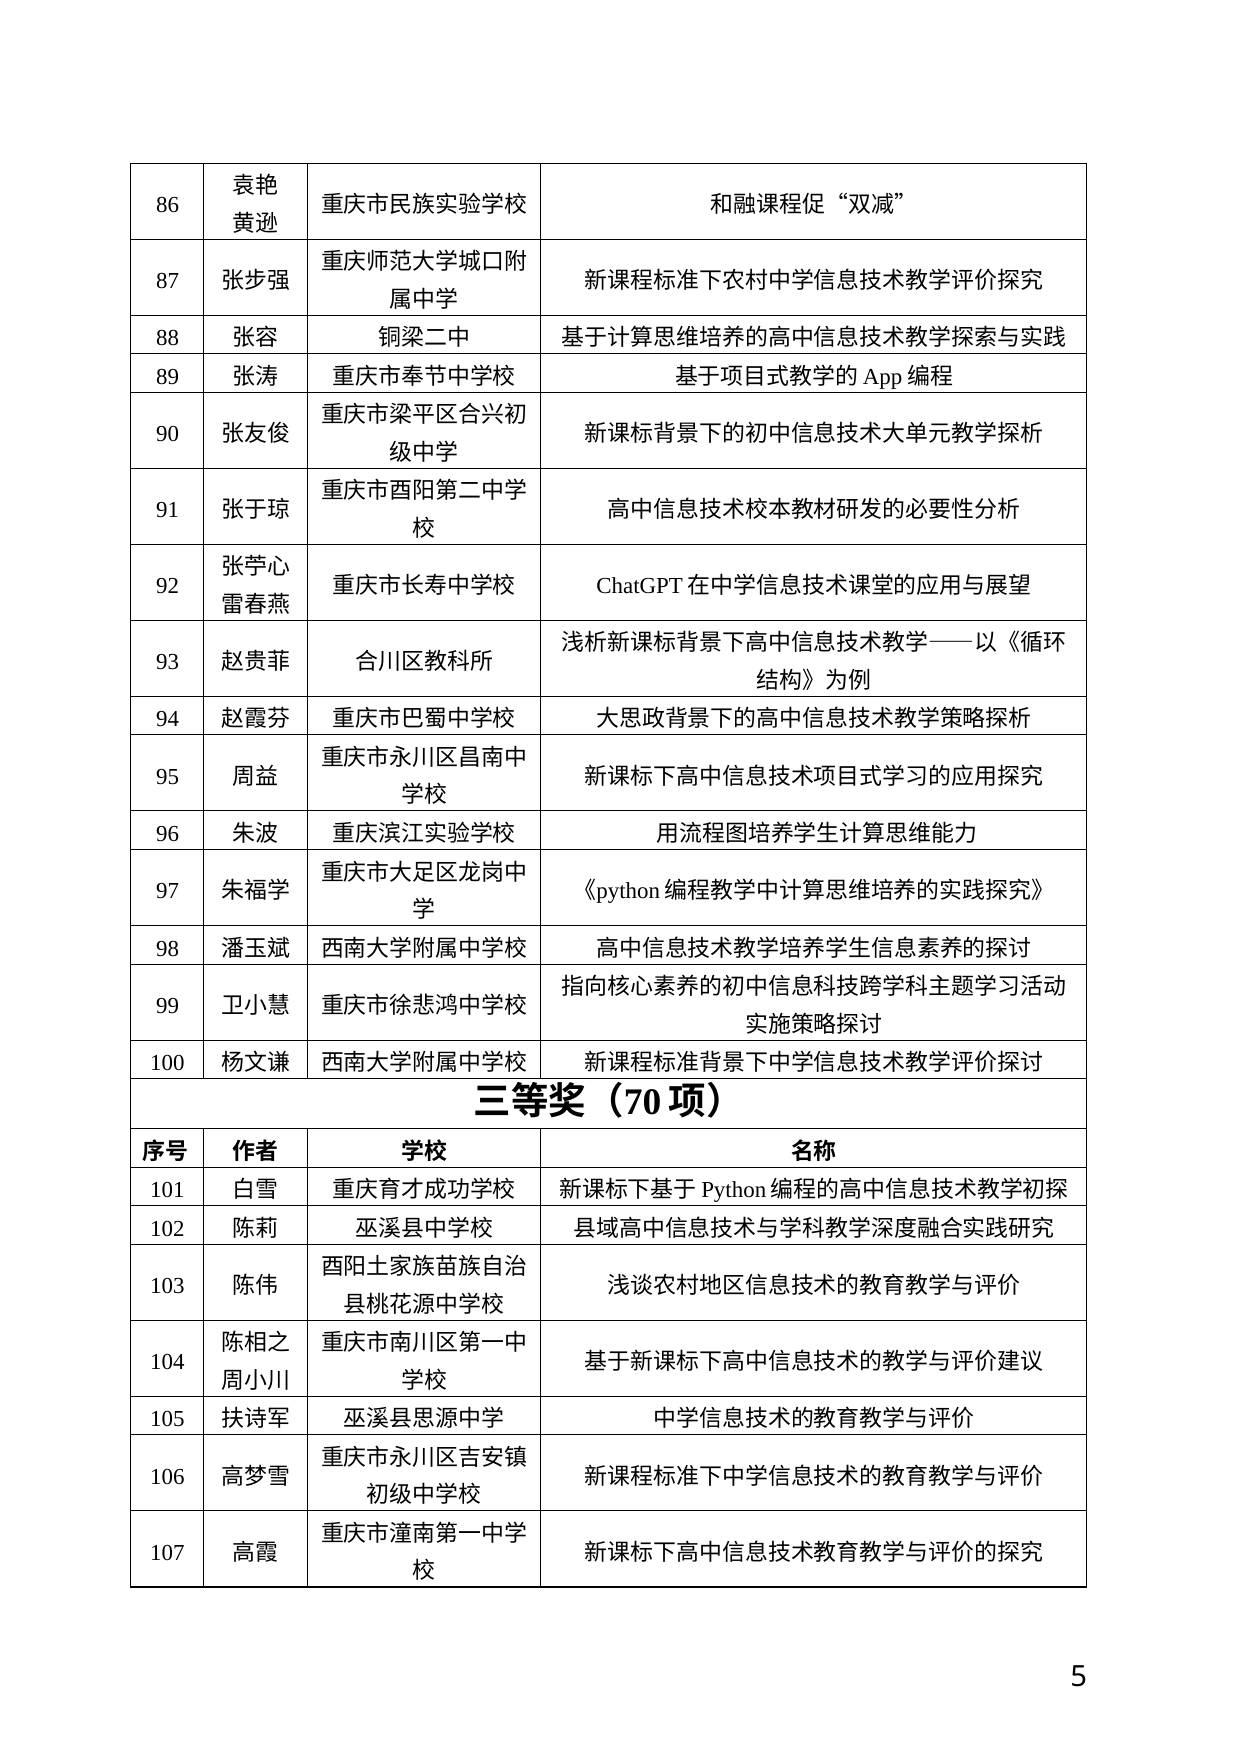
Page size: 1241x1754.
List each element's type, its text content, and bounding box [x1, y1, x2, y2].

table_cell 张友俊 [204, 393, 307, 468]
table_cell 重庆市民族实验学校 [308, 164, 540, 238]
table_cell 新课程标准背景下中学信息技术教学评价探讨 [541, 1041, 1086, 1078]
table_cell ChatGPT在中学信息技术课堂的应用与展望 [541, 545, 1086, 620]
table_cell 指向核心素养的初中信息科技跨学科主题学习活动实施策略探讨 [541, 965, 1086, 1039]
table_cell 重庆育才成功学校 [308, 1168, 540, 1205]
table_cell 重庆市潼南第一中学校 [308, 1511, 540, 1586]
table_cell 卫小慧 [204, 965, 307, 1039]
table_cell 赵霞芬 [204, 697, 307, 734]
table_cell 基于新课标下高中信息技术的教学与评价建议 [541, 1321, 1086, 1396]
table_cell 新课标下高中信息技术项目式学习的应用探究 [541, 735, 1086, 810]
table_cell 96 [131, 811, 203, 849]
table_cell 巫溪县中学校 [308, 1206, 540, 1244]
table_cell 基于计算思维培养的高中信息技术教学探索与实践 [541, 316, 1086, 353]
table_cell 《python编程教学中计算思维培养的实践探究》 [541, 850, 1086, 925]
table_cell 作者 [204, 1129, 307, 1167]
table_cell 91 [131, 469, 203, 544]
table_cell 重庆师范大学城口附属中学 [308, 240, 540, 314]
table_cell 重庆市酉阳第二中学校 [308, 469, 540, 544]
table_cell 100 [131, 1041, 203, 1078]
table_cell 104 [131, 1321, 203, 1396]
table_cell 94 [131, 697, 203, 734]
table_cell 陈伟 [204, 1245, 307, 1320]
table_cell 酉阳土家族苗族自治县桃花源中学校 [308, 1245, 540, 1320]
table_cell 张容 [204, 316, 307, 353]
table_cell 白雪 [204, 1168, 307, 1205]
table_cell 西南大学附属中学校 [308, 1041, 540, 1078]
table_cell 高霞 [204, 1511, 307, 1586]
table_cell 新课标下高中信息技术教育教学与评价的探究 [541, 1511, 1086, 1586]
table_cell 西南大学附属中学校 [308, 926, 540, 963]
table_cell 93 [131, 621, 203, 696]
table_cell 102 [131, 1206, 203, 1244]
table_cell 重庆市徐悲鸿中学校 [308, 965, 540, 1039]
table_cell 92 [131, 545, 203, 620]
table_cell 潘玉斌 [204, 926, 307, 963]
table_cell 浅谈农村地区信息技术的教育教学与评价 [541, 1245, 1086, 1320]
table_cell 张涛 [204, 354, 307, 392]
table_cell 赵贵菲 [204, 621, 307, 696]
table_cell 重庆滨江实验学校 [308, 811, 540, 849]
table_cell 高梦雪 [204, 1435, 307, 1510]
table_cell 90 [131, 393, 203, 468]
table_cell 新课程标准下农村中学信息技术教学评价探究 [541, 240, 1086, 314]
table_cell 浅析新课标背景下高中信息技术教学——以《循环结构》为例 [541, 621, 1086, 696]
table_cell 大思政背景下的高中信息技术教学策略探析 [541, 697, 1086, 734]
table_cell 铜梁二中 [308, 316, 540, 353]
table_cell 扶诗军 [204, 1397, 307, 1434]
table_cell 张苧心 雷春燕 [204, 545, 307, 620]
table_cell 周益 [204, 735, 307, 810]
table_cell 86 [131, 164, 203, 238]
table_cell 朱波 [204, 811, 307, 849]
table_cell 101 [131, 1168, 203, 1205]
table_cell 重庆市永川区昌南中学校 [308, 735, 540, 810]
table_cell 张步强 [204, 240, 307, 314]
table_cell 新课标下基于Python编程的高中信息技术教学初探 [541, 1168, 1086, 1205]
table_cell 98 [131, 926, 203, 963]
table_cell 重庆市巴蜀中学校 [308, 697, 540, 734]
table_cell 用流程图培养学生计算思维能力 [541, 811, 1086, 849]
table_cell 学校 [308, 1129, 540, 1167]
table_cell 陈莉 [204, 1206, 307, 1244]
table_cell 99 [131, 965, 203, 1039]
table_cell 高中信息技术校本教材研发的必要性分析 [541, 469, 1086, 544]
table_cell 名称 [541, 1129, 1086, 1167]
table_cell 89 [131, 354, 203, 392]
table_cell 103 [131, 1245, 203, 1320]
table_cell 重庆市南川区第一中学校 [308, 1321, 540, 1396]
table_cell 杨文谦 [204, 1041, 307, 1078]
table_cell 107 [131, 1511, 203, 1586]
table_cell 基于项目式教学的App编程 [541, 354, 1086, 392]
table_cell 重庆市长寿中学校 [308, 545, 540, 620]
table_cell 张于琼 [204, 469, 307, 544]
table_cell 朱福学 [204, 850, 307, 925]
table_cell 中学信息技术的教育教学与评价 [541, 1397, 1086, 1434]
table_cell 三等奖（70项） [131, 1079, 1086, 1128]
table_cell 重庆市梁平区合兴初级中学 [308, 393, 540, 468]
table_cell 97 [131, 850, 203, 925]
table_cell 重庆市永川区吉安镇初级中学校 [308, 1435, 540, 1510]
table_cell 巫溪县思源中学 [308, 1397, 540, 1434]
table_cell 95 [131, 735, 203, 810]
table_cell 合川区教科所 [308, 621, 540, 696]
table_cell 和融课程促“双减” [541, 164, 1086, 238]
table_cell 县域高中信息技术与学科教学深度融合实践研究 [541, 1206, 1086, 1244]
table_cell 87 [131, 240, 203, 314]
table_cell 105 [131, 1397, 203, 1434]
table_cell 88 [131, 316, 203, 353]
table_cell 陈相之 周小川 [204, 1321, 307, 1396]
table_cell 高中信息技术教学培养学生信息素养的探讨 [541, 926, 1086, 963]
table_cell 序号 [131, 1129, 203, 1167]
table_cell 重庆市大足区龙岗中学 [308, 850, 540, 925]
table_cell 袁艳 黄逊 [204, 164, 307, 238]
table_cell 重庆市奉节中学校 [308, 354, 540, 392]
table_cell 106 [131, 1435, 203, 1510]
table_cell 新课程标准下中学信息技术的教育教学与评价 [541, 1435, 1086, 1510]
table_cell 新课标背景下的初中信息技术大单元教学探析 [541, 393, 1086, 468]
